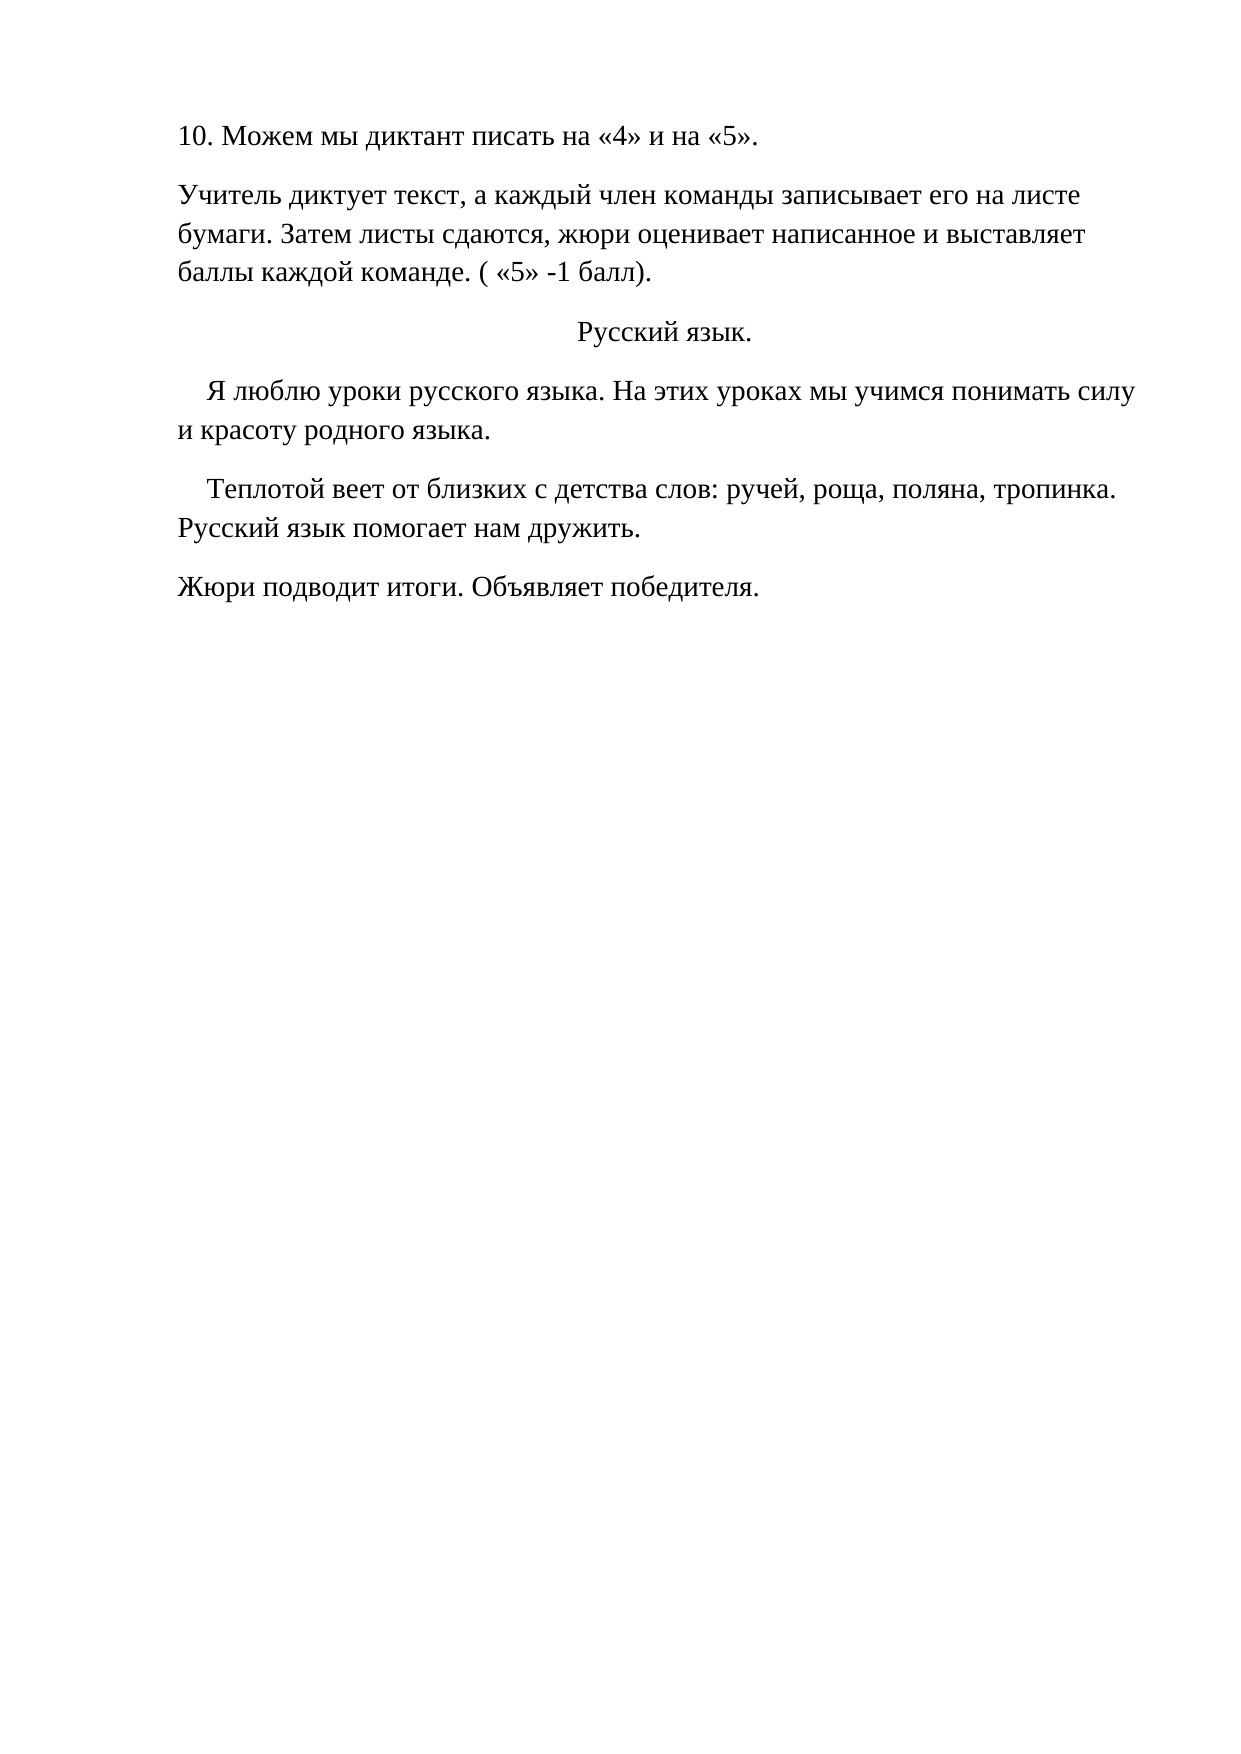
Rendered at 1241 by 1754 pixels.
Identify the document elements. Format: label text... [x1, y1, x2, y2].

text Я люблю уроки русского языка. На этих уроках мы учимся понимать силу и красоту родного языка. [177, 373, 1152, 445]
text Теплотой веет от близких с детства слов: ручей, роща, поляна, тропинка. Русский язык помогает нам дружить. [177, 471, 1152, 543]
text Русский язык. [177, 314, 1152, 347]
text 10. Можем мы диктант писать на «4» и на «5». [177, 118, 1152, 152]
text Жюри подводит итоги. Объявляет победителя. [177, 569, 1152, 603]
text Учитель диктует текст, а каждый член команды записывает его на листе бумаги. Затем листы сдаются, жюри оценивает написанное и выставляет баллы каждой команде. ( «5» -1 балл). [177, 177, 1152, 288]
